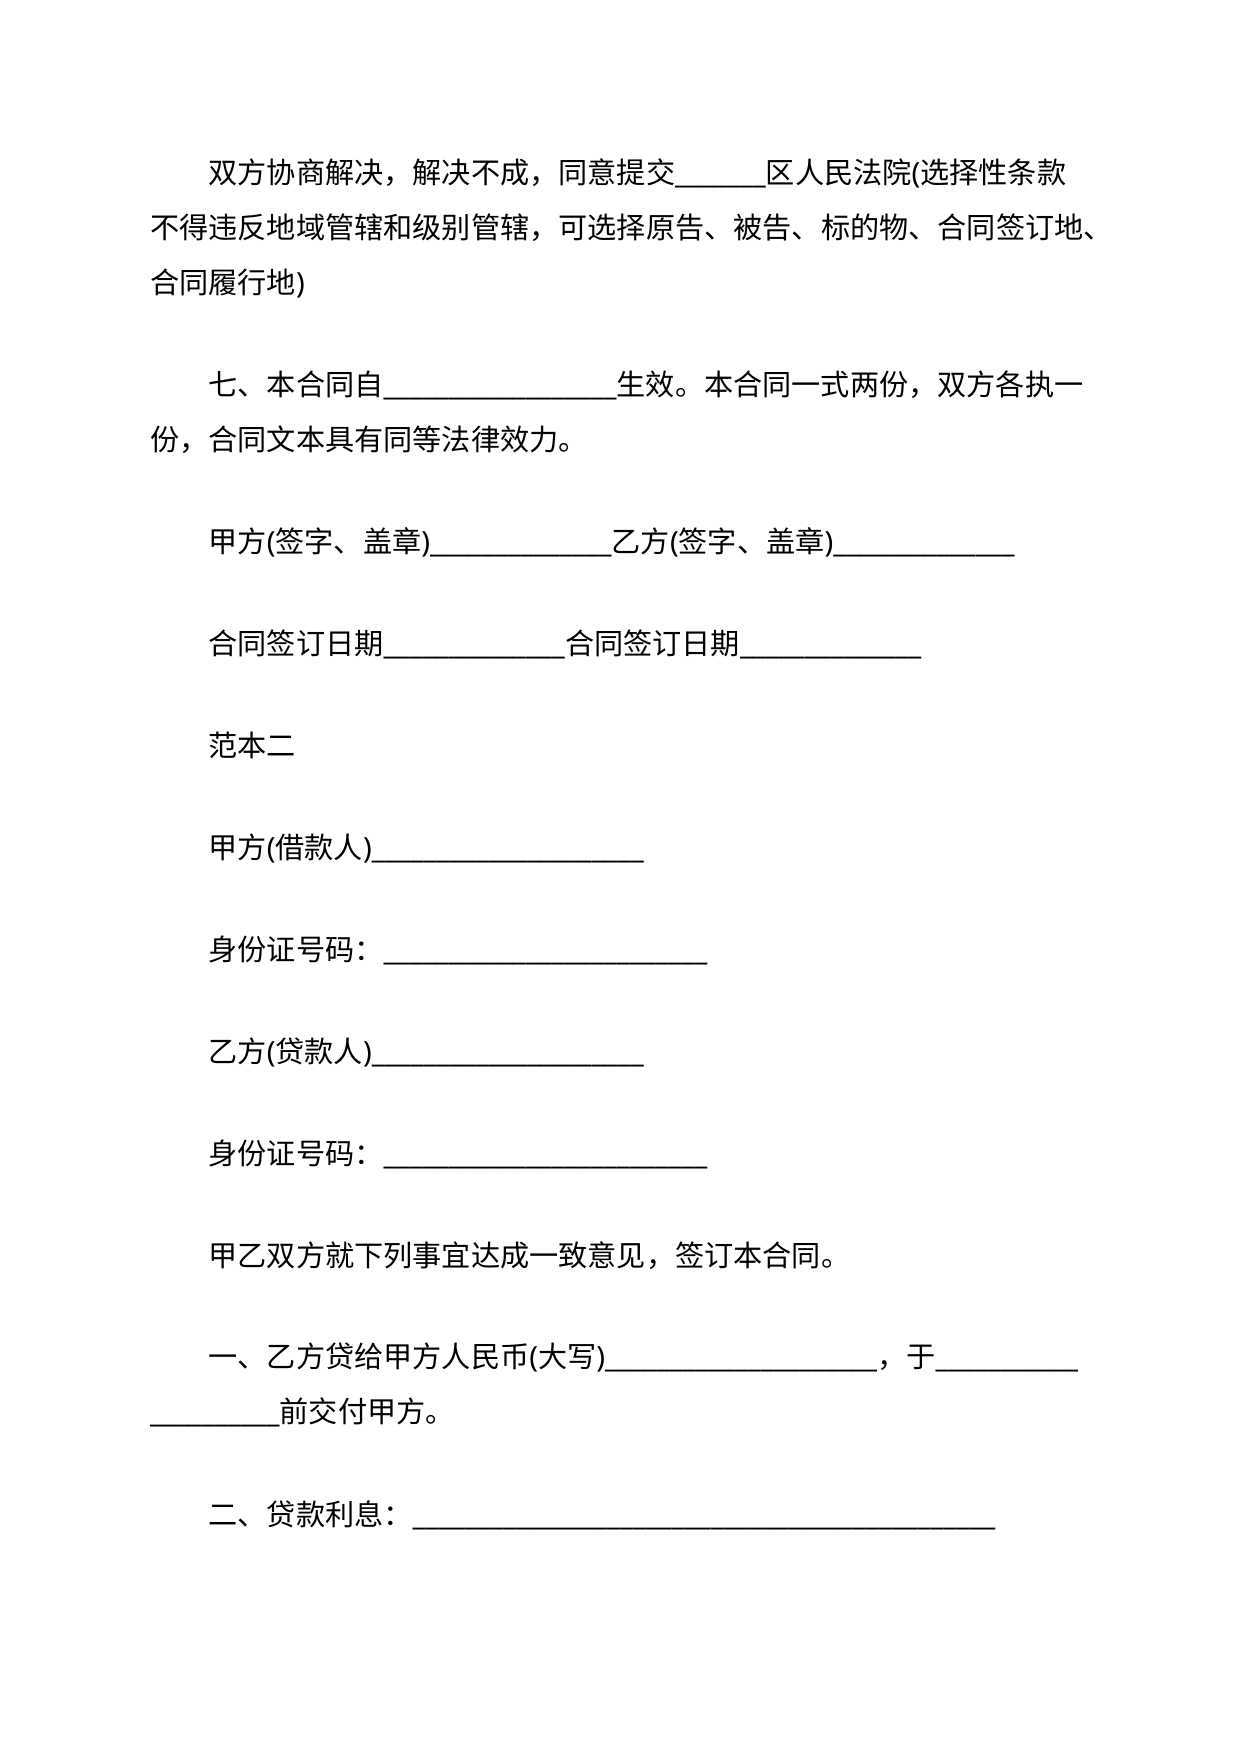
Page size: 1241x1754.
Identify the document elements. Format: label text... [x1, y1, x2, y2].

text 甲乙双方就下列事宜达成一致意见，签订本合同。 [150, 1232, 1090, 1274]
text 甲方(借款人)_____________________ [150, 824, 1090, 867]
text 双方协商解决，解决不成，同意提交_______区人民法院(选择性条款不得违反地域管辖和级别管辖，可选择原告、被告、标的物、合同签订地、合同履行地) [150, 150, 1090, 302]
text 一、乙方贷给甲方人民币(大写)_____________________，于_____________________前交付甲方。 [150, 1334, 1090, 1431]
text 身份证号码：_________________________ [150, 1130, 1090, 1173]
text 范本二 [150, 723, 1090, 765]
text 二、贷款利息：_____________________________________________ [150, 1491, 1090, 1533]
text 七、本合同自__________________生效。本合同一式两份，双方各执一份，合同文本具有同等法律效力。 [150, 362, 1090, 459]
text 甲方(签字、盖章)______________乙方(签字、盖章)______________ [150, 519, 1090, 561]
text 乙方(贷款人)_____________________ [150, 1028, 1090, 1071]
text 合同签订日期______________合同签订日期______________ [150, 621, 1090, 663]
text 身份证号码：_________________________ [150, 926, 1090, 969]
